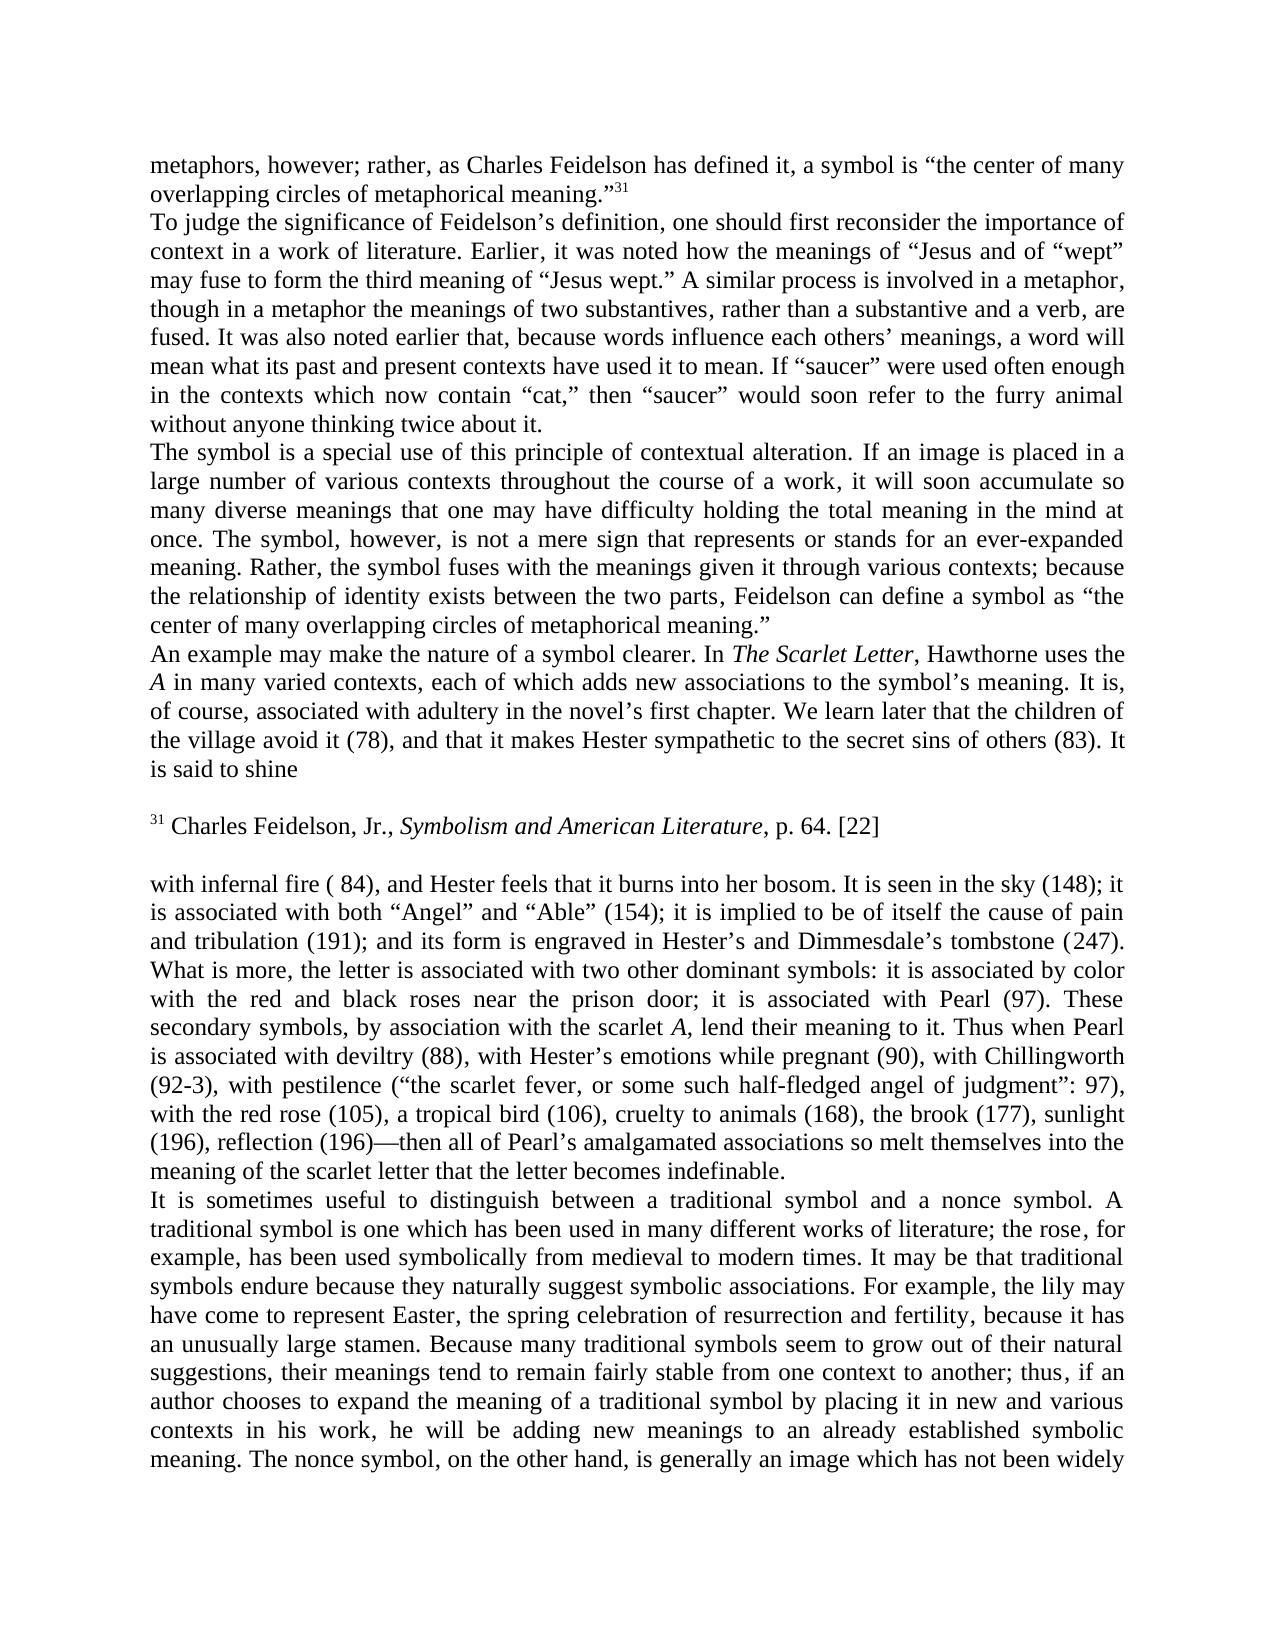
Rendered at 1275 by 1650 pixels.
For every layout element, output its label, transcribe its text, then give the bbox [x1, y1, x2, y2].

text An example may make the nature of a symbol clearer. In The Scarlet Letter, Hawthorne uses the A in many varied contexts, each of which adds new associations to the symbol’s meaning. It is, of course, associated with adultery in the novel’s first chapter. We learn later that the children of the village avoid it (78), and that it makes Hester sympathetic to the secret sins of others (83). It is said to shine [150, 639, 1125, 782]
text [150, 150, 1125, 207]
text The symbol is a special use of this principle of contextual alteration. If an image is placed in a large number of various contexts throughout the course of a work, it will soon accumulate so many diverse meanings that one may have difficulty holding the total meaning in the mind at once. The symbol, however, is not a mere sign that represents or stands for an ever-expanded meaning. Rather, the symbol fuses with the meanings given it through various contexts; because the relationship of identity exists between the two parts, Feidelson can define a symbol as “the center of many overlapping circles of metaphorical meaning.” [150, 437, 1125, 639]
text with infernal fire ( 84), and Hester feels that it burns into her bosom. It is seen in the sky (148); it is associated with both “Angel” and “Able” (154); it is implied to be of itself the cause of pain and tribulation (191); and its form is engraved in Hester’s and Dimmesdale’s tombstone (247). What is more, the letter is associated with two other dominant symbols: it is associated by color with the red and black roses near the prison door; it is associated with Pearl (97). These secondary symbols, by association with the scarlet A, lend their meaning to it. Thus when Pearl is associated with deviltry (88), with Hester’s emotions while pregnant (90), with Chillingworth (92-3), with pestilence (“the scarlet fever, or some such half-fledged angel of judgment”: 97), with the red rose (105), a tropical bird (106), cruelty to animals (168), the brook (177), sunlight (196), reflection (196)—then all of Pearl’s amalgamated associations so melt themselves into the meaning of the scarlet letter that the letter becomes indefinable. [150, 869, 1125, 1185]
text 31 Charles Feidelson, Jr., Symbolism and American Literature, p. 64. [22] [150, 811, 1125, 840]
text To judge the significance of Feidelson’s definition, one should first reconsider the importance of context in a work of literature. Earlier, it was noted how the meanings of “Jesus and of “wept” may fuse to form the third meaning of “Jesus wept.” A similar process is involved in a metaphor, though in a metaphor the meanings of two substantives, rather than a substantive and a verb, are fused. It was also noted earlier that, because words influence each others’ meanings, a word will mean what its past and present contexts have used it to mean. If “saucer” were used often enough in the contexts which now contain “cat,” then “saucer” would soon refer to the furry animal without anyone thinking twice about it. [150, 207, 1125, 437]
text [150, 1185, 1125, 1472]
